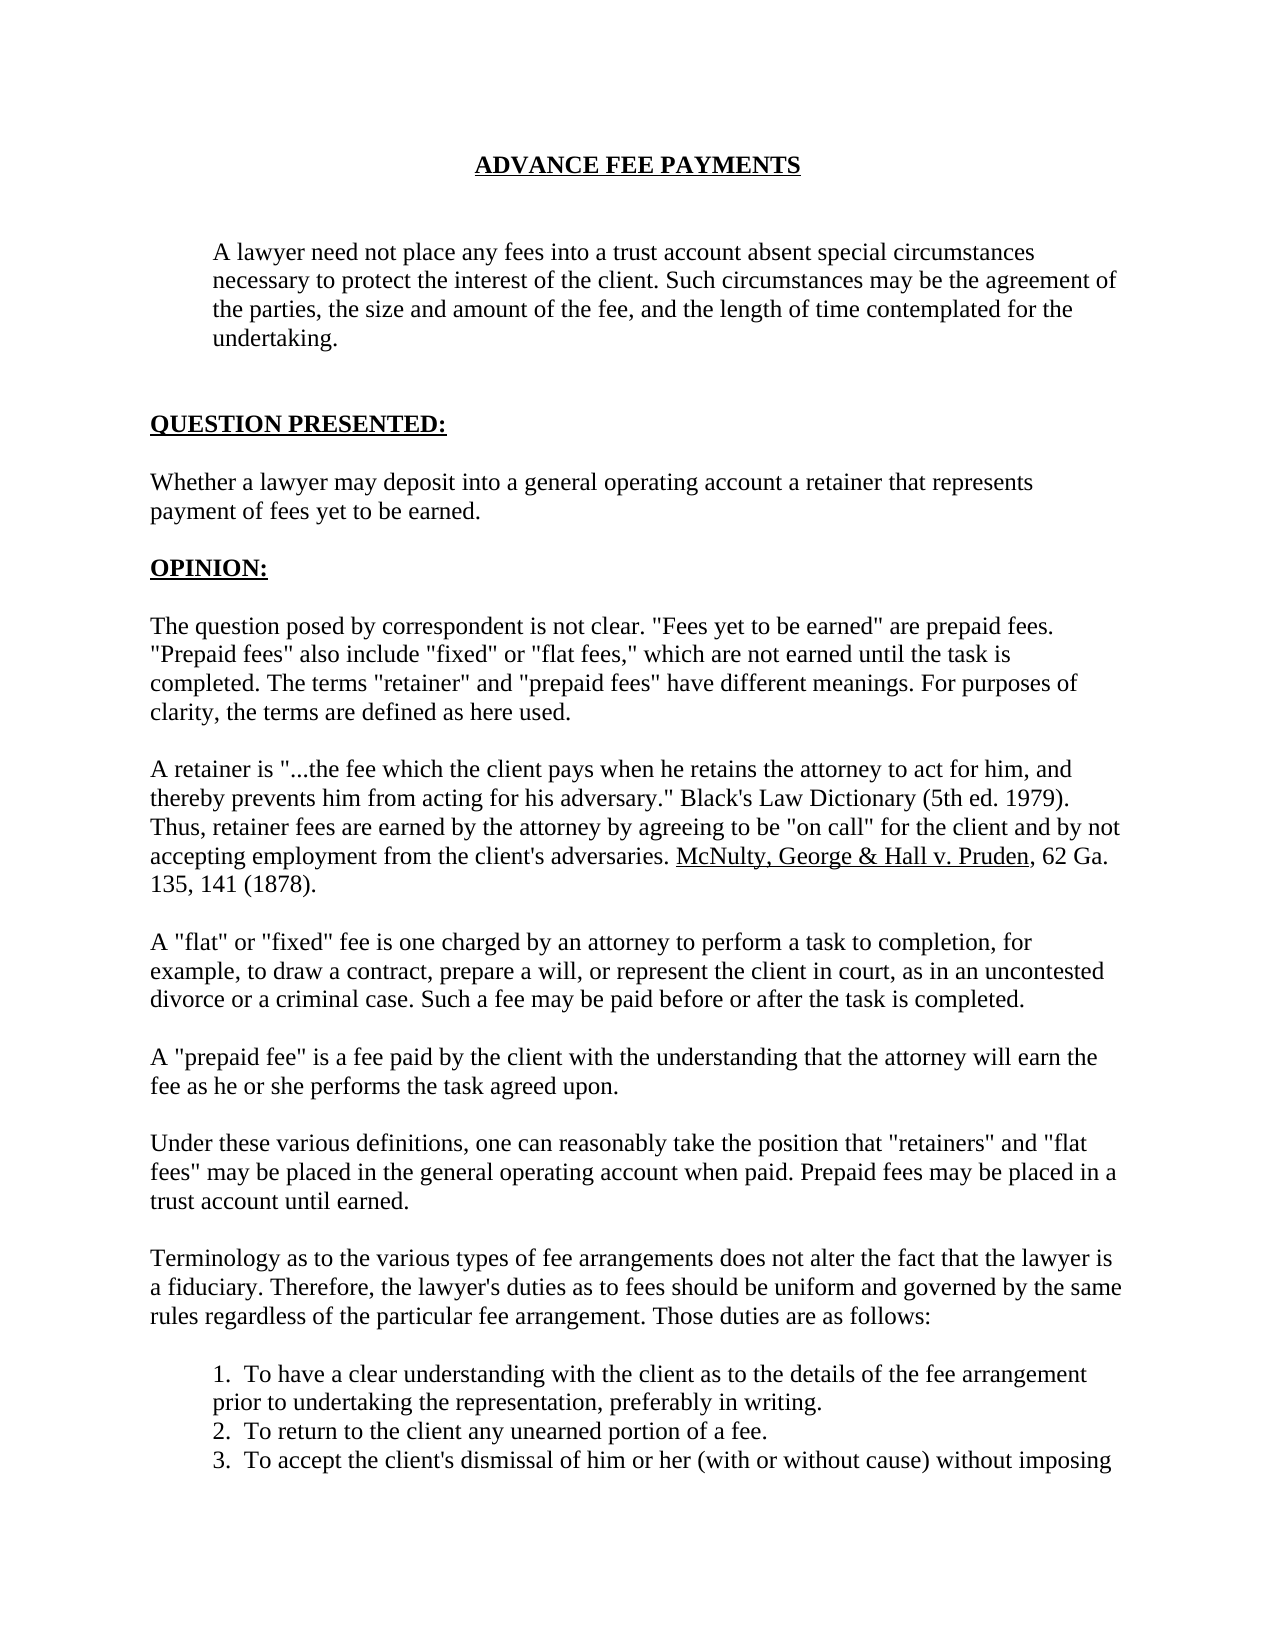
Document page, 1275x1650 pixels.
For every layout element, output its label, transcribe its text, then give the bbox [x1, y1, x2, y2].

text QUESTION PRESENTED: Whether a lawyer may deposit into a general operating account a retainer that represents payment of fees yet to be earned. OPINION: The question posed by correspondent is not clear. "Fees yet to be earned" are prepaid fees. "Prepaid fees" also include "fixed" or "flat fees," which are not earned until the task is completed. The terms "retainer" and "prepaid fees" have different meanings. For purposes of clarity, the terms are defined as here used. A retainer is "...the fee which the client pays when he retains the attorney to act for him, and thereby prevents him from acting for his adversary." Black's Law Dictionary (5th ed. 1979). Thus, retainer fees are earned by the attorney by agreeing to be "on call" for the client and by not accepting employment from the client's adversaries. McNulty, George & Hall v. Pruden, 62 Ga. 135, 141 (1878). A "flat" or "fixed" fee is one charged by an attorney to perform a task to completion, for example, to draw a contract, prepare a will, or represent the client in court, as in an uncontested divorce or a criminal case. Such a fee may be paid before or after the task is completed. A "prepaid fee" is a fee paid by the client with the understanding that the attorney will earn the fee as he or she performs the task agreed upon. Under these various definitions, one can reasonably take the position that "retainers" and "flat fees" may be placed in the general operating account when paid. Prepaid fees may be placed in a trust account until earned. Terminology as to the various types of fee arrangements does not alter the fact that the lawyer is a fiduciary. Therefore, the lawyer's duties as to fees should be uniform and governed by the same rules regardless of the particular fee arrangement. Those duties are as follows: [150, 381, 1125, 1329]
text ADVANCE FEE PAYMENTS [150, 150, 1125, 179]
text A lawyer need not place any fees into a trust account absent special circumstances necessary to protect the interest of the client. Such circumstances may be the agreement of the parties, the size and amount of the fee, and the length of time contemplated for the undertaking. [212, 208, 1125, 352]
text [212, 1359, 1125, 1474]
